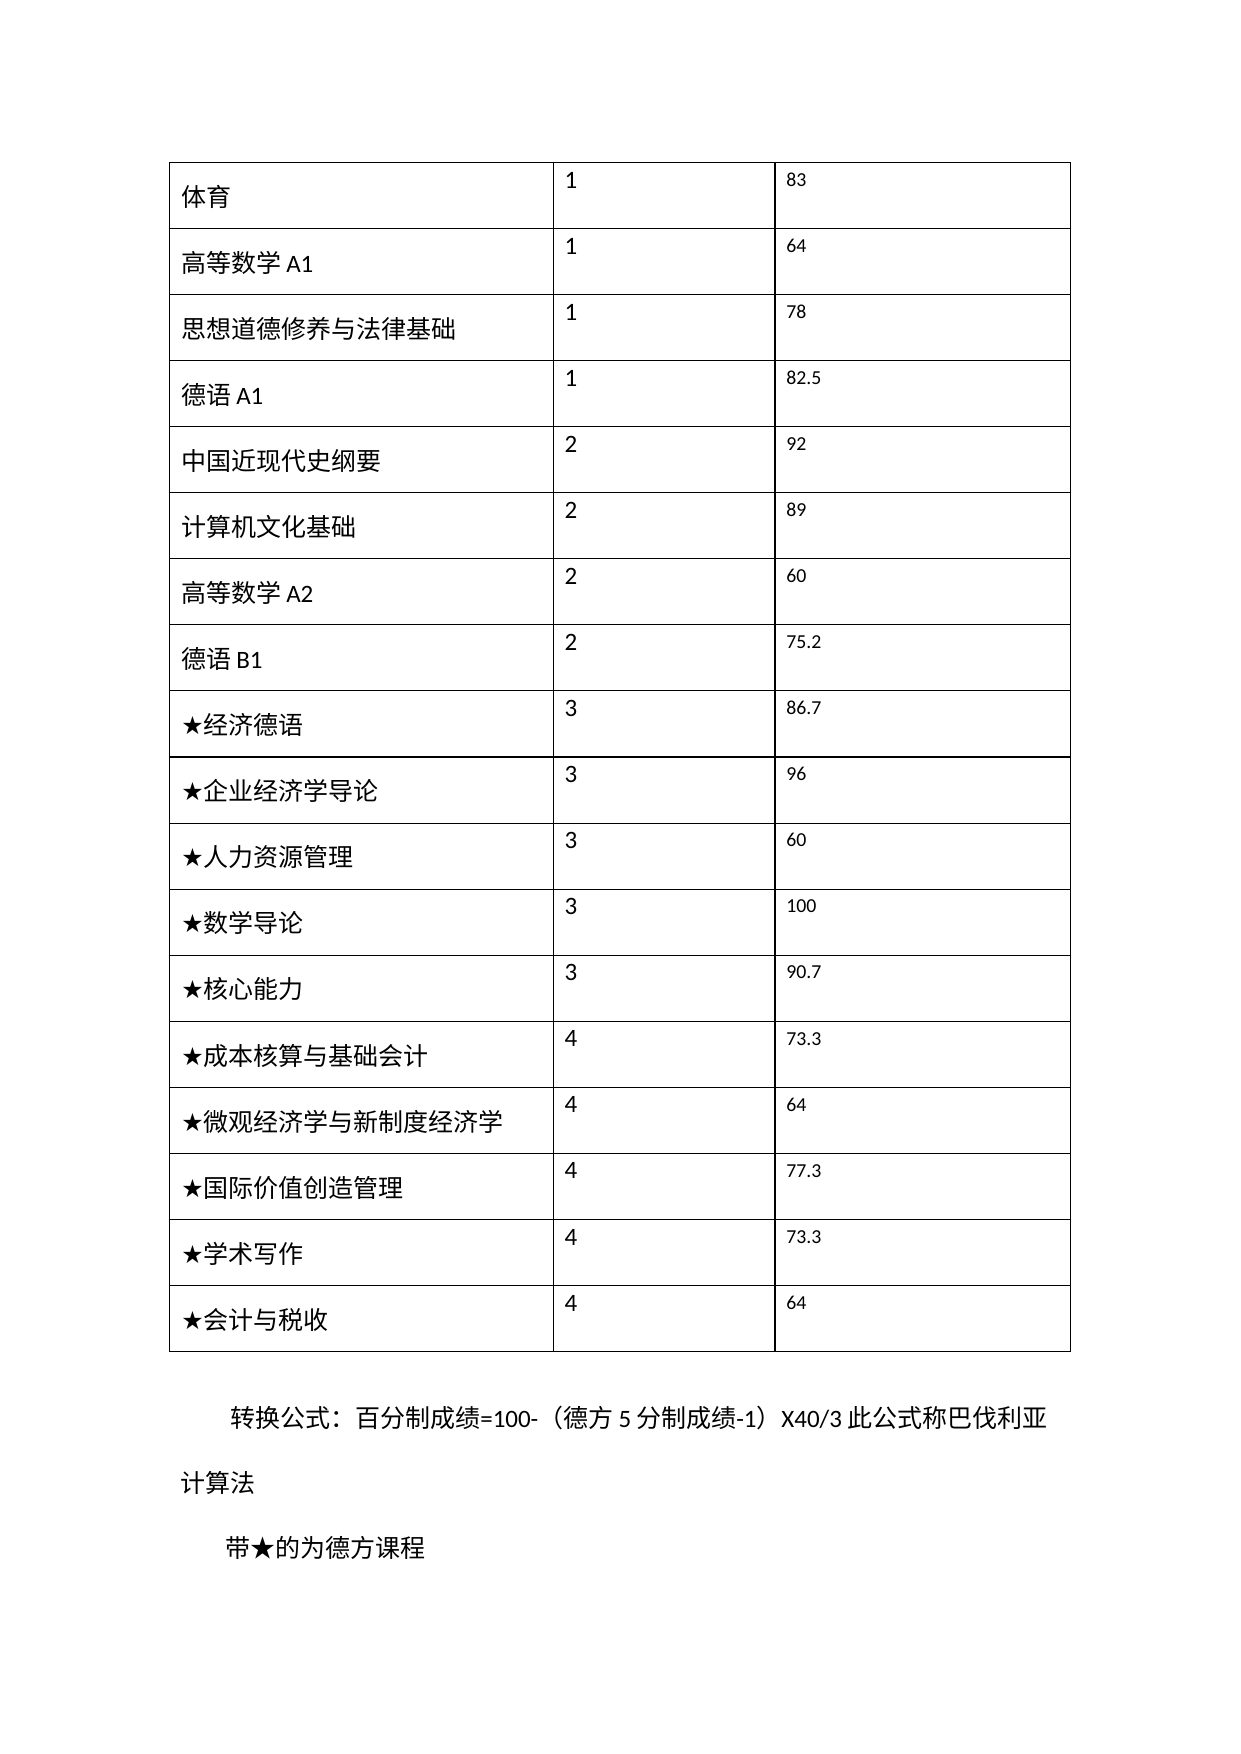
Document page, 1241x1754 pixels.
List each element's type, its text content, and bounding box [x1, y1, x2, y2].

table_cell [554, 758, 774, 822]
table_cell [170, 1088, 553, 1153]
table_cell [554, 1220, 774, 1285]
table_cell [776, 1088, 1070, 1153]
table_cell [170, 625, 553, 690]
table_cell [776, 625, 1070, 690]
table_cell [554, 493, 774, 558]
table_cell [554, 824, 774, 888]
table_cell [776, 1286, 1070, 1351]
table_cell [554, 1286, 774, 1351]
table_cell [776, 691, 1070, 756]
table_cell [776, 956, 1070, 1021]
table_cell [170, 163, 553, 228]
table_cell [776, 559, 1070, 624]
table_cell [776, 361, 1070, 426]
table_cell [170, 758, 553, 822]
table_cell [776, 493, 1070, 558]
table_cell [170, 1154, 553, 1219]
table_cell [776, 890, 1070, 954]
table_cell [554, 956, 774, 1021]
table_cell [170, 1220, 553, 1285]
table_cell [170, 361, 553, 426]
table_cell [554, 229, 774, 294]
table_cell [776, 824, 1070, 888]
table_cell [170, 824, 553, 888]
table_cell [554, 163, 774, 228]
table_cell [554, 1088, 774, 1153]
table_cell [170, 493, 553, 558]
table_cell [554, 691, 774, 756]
text 转换公式：百分制成绩=100-（德方5分制成绩-1）X40/3 此公式称巴伐利亚计算法 [180, 1384, 1053, 1514]
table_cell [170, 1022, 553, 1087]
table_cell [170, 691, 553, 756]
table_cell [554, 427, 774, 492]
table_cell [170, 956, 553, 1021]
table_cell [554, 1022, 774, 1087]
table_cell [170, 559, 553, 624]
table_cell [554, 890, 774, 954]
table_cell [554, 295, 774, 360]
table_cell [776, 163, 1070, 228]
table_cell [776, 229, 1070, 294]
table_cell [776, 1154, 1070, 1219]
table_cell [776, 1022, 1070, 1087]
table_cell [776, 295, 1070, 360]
text 带★的为德方课程 [187, 1514, 1053, 1579]
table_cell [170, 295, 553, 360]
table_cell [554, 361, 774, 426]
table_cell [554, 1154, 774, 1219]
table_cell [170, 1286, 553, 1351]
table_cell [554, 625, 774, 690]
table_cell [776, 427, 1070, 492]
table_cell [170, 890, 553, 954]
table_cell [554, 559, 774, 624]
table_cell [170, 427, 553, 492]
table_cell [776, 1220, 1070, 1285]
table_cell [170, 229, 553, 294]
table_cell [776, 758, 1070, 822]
